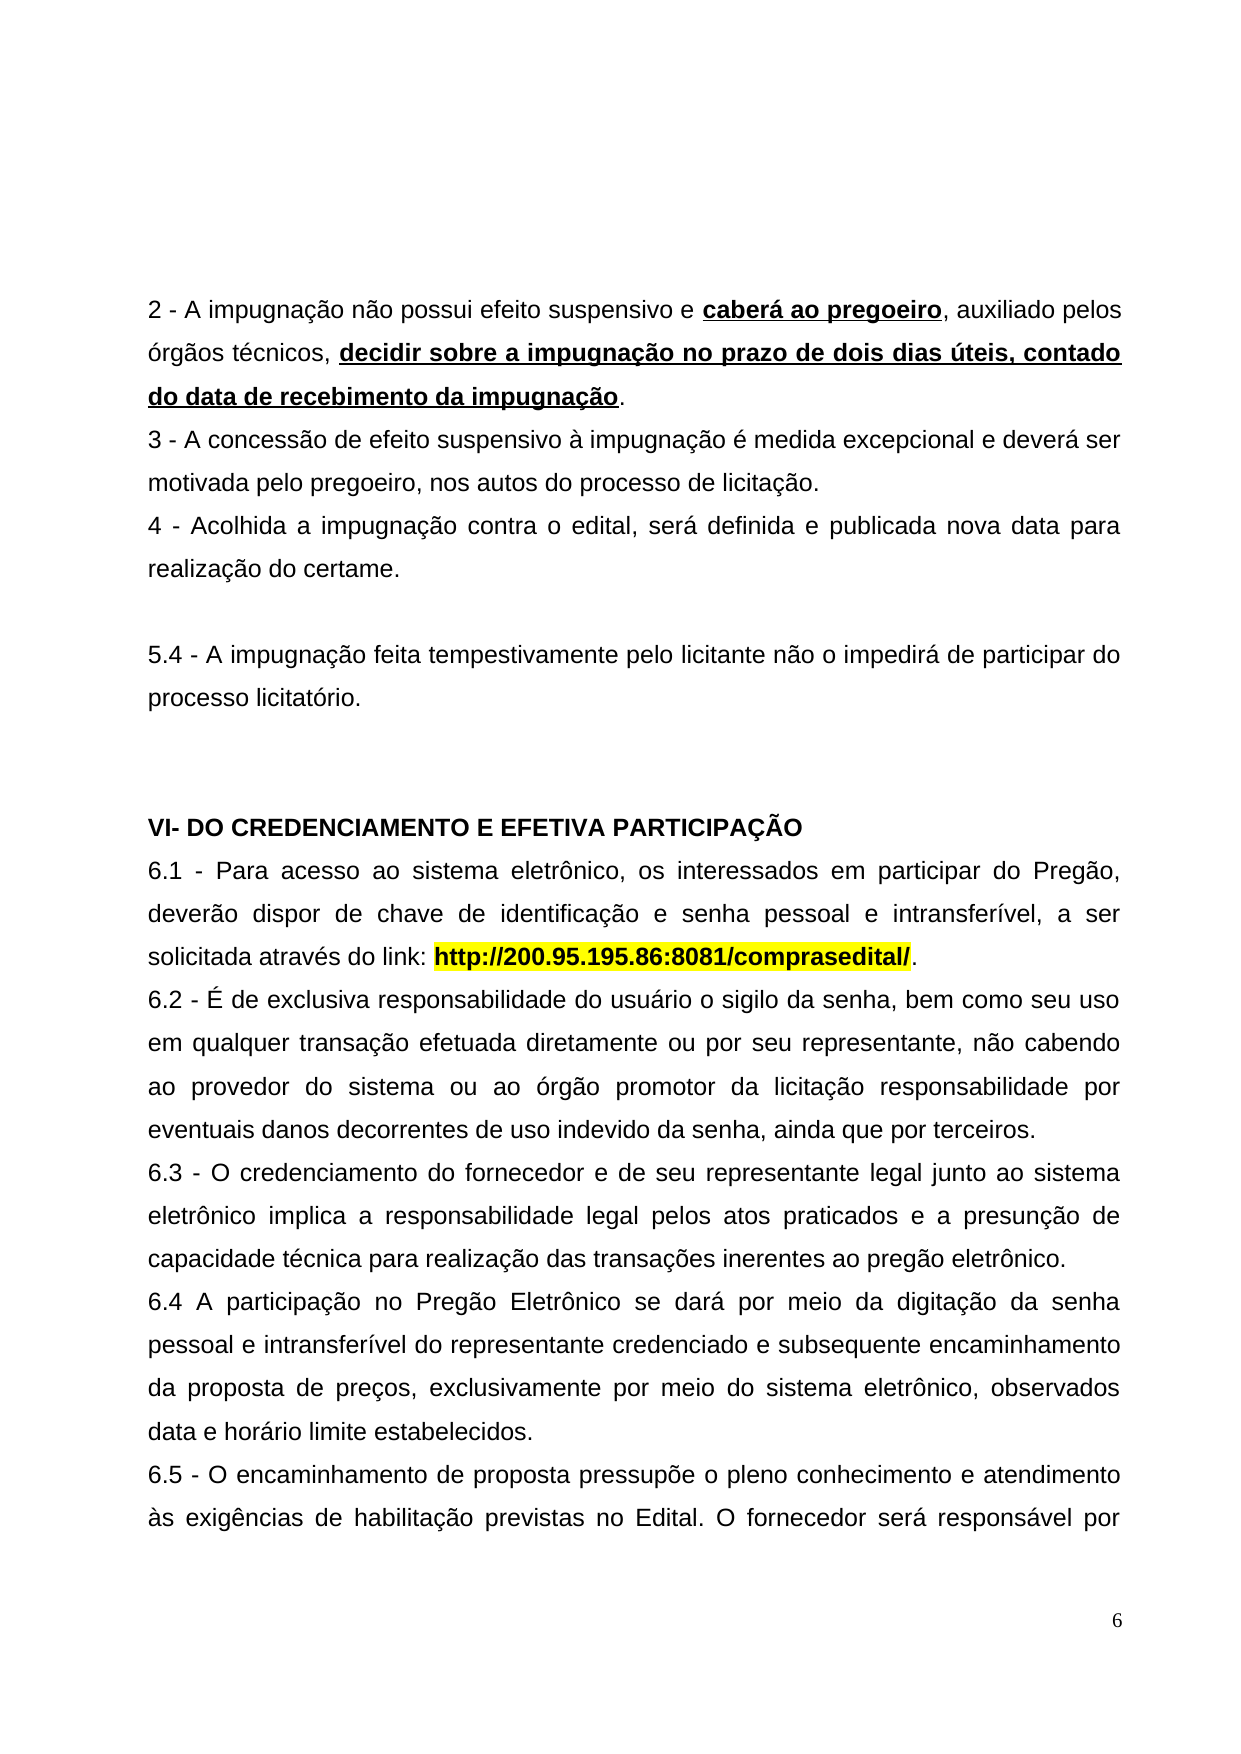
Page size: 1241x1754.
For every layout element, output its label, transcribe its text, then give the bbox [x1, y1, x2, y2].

text 5.4 - A impugnação feita tempestivamente pelo licitante não o impedirá de participar do processo licitatório. [148, 640, 1122, 712]
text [148, 1460, 1122, 1532]
text VI- DO CREDENCIAMENTO E EFETIVA PARTICIPAÇÃO [148, 813, 1122, 842]
text 3 - A concessão de efeito suspensivo à impugnação é medida excepcional e deverá ser motivada pelo pregoeiro, nos autos do processo de licitação. [148, 425, 1122, 497]
text 6.1 - Para acesso ao sistema eletrônico, os interessados em participar do Pregão, deverão dispor de chave de identificação e senha pessoal e intransferível, a ser solicitada através do link: http://200.95.195.86:8081/comprasedital/. [148, 856, 1122, 971]
text 6.3 - O credenciamento do fornecedor e de seu representante legal junto ao sistema eletrônico implica a responsabilidade legal pelos atos praticados e a presunção de capacidade técnica para realização das transações inerentes ao pregão eletrônico. [148, 1158, 1122, 1273]
text 2 - A impugnação não possui efeito suspensivo e caberá ao pregoeiro, auxiliado pelos órgãos técnicos, decidir sobre a impugnação no prazo de dois dias úteis, contado do data de recebimento da impugnação. [148, 295, 1122, 410]
text 6.2 - É de exclusiva responsabilidade do usuário o sigilo da senha, bem como seu uso em qualquer transação efetuada diretamente ou por seu representante, não cabendo ao provedor do sistema ou ao órgão promotor da licitação responsabilidade por eventuais danos decorrentes de uso indevido da senha, ainda que por terceiros. [148, 985, 1122, 1143]
text 6.4 A participação no Pregão Eletrônico se dará por meio da digitação da senha pessoal e intransferível do representante credenciado e subsequente encaminhamento da proposta de preços, exclusivamente por meio do sistema eletrônico, observados data e horário limite estabelecidos. [148, 1287, 1122, 1445]
text 4 - Acolhida a impugnação contra o edital, será definida e publicada nova data para realização do certame. [148, 511, 1122, 583]
